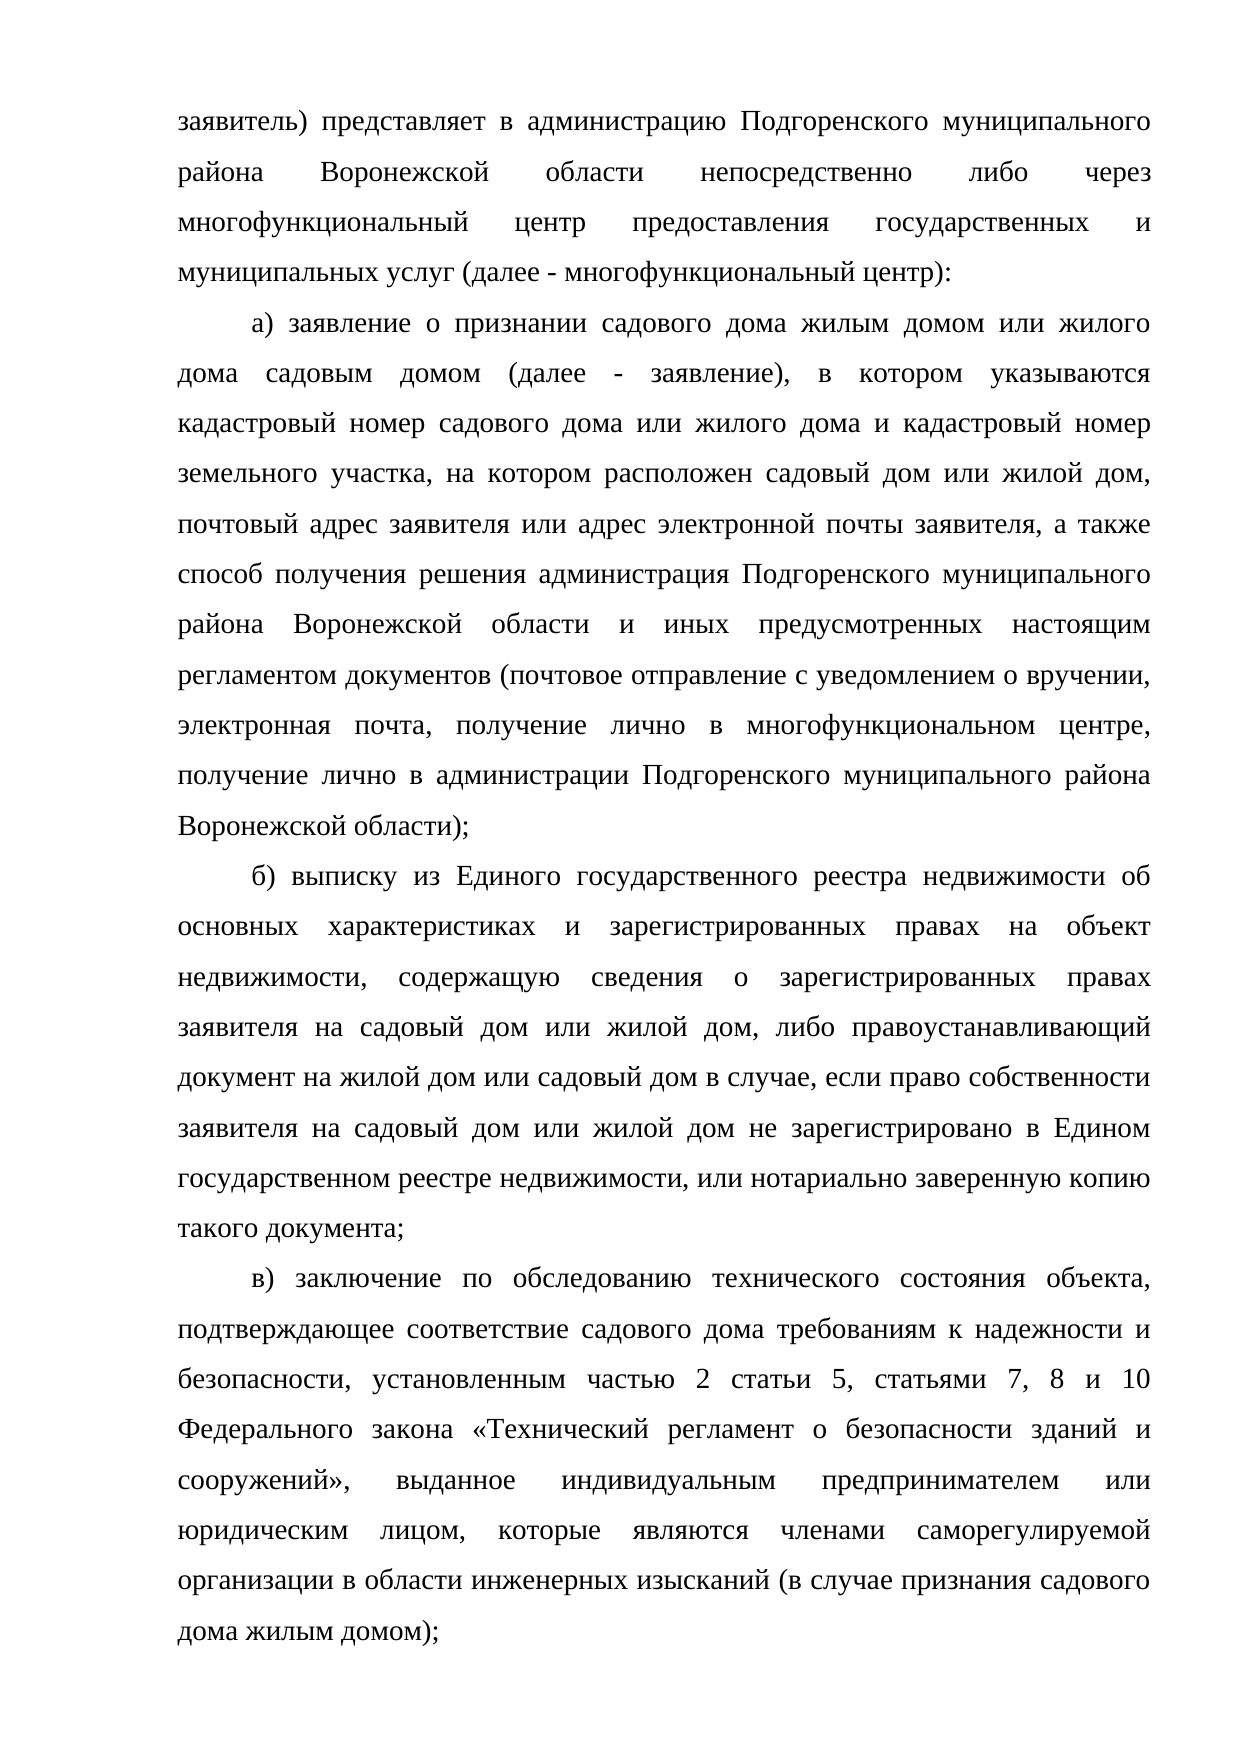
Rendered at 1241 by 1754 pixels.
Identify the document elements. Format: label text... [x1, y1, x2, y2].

text в) заключение по обследованию технического состояния объекта, подтверждающее соответствие садового дома требованиям к надежности и безопасности, установленным частью 2 статьи 5, статьями 7, 8 и 10 Федерального закона «Технический регламент о безопасности зданий и сооружений», выданное индивидуальным предпринимателем или юридическим лицом, которые являются членами саморегулируемой организации в области инженерных изысканий (в случае признания садового дома жилым домом); [177, 1261, 1152, 1646]
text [177, 103, 1152, 288]
text б) выписку из Единого государственного реестра недвижимости об основных характеристиках и зарегистрированных правах на объект недвижимости, содержащую сведения о зарегистрированных правах заявителя на садовый дом или жилой дом, либо правоустанавливающий документ на жилой дом или садовый дом в случае, если право собственности заявителя на садовый дом или жилой дом не зарегистрировано в Едином государственном реестре недвижимости, или нотариально заверенную копию такого документа; [177, 858, 1152, 1244]
text а) заявление о признании садового дома жилым домом или жилого дома садовым домом (далее - заявление), в котором указываются кадастровый номер садового дома или жилого дома и кадастровый номер земельного участка, на котором расположен садовый дом или жилой дом, почтовый адрес заявителя или адрес электронной почты заявителя, а также способ получения решения администрация Подгоренского муниципального района Воронежской области и иных предусмотренных настоящим регламентом документов (почтовое отправление с уведомлением о вручении, электронная почта, получение лично в многофункциональном центре, получение лично в администрации Подгоренского муниципального района Воронежской области); [177, 305, 1152, 841]
